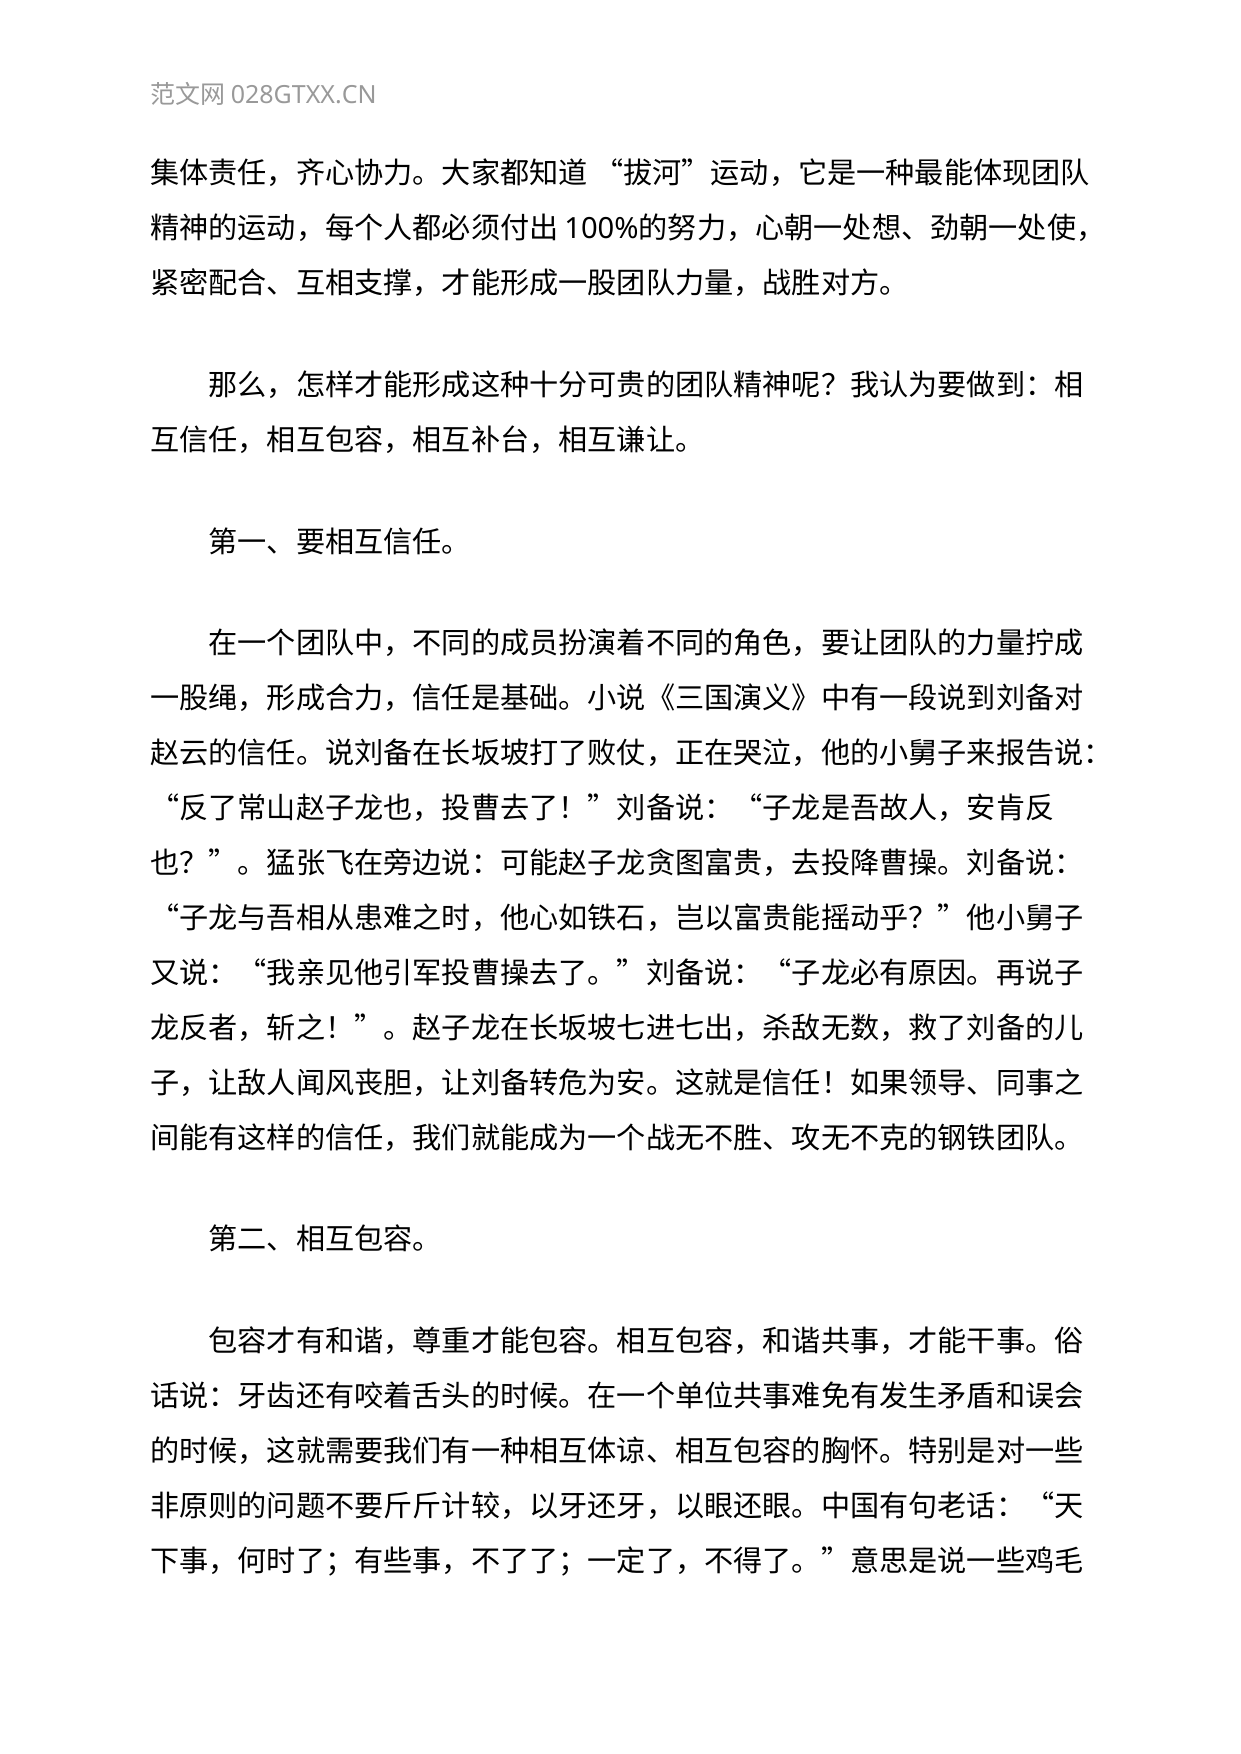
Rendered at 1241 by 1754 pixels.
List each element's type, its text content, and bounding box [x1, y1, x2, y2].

text 第二、相互包容。 [150, 1216, 1090, 1258]
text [150, 150, 1090, 302]
text 第一、要相互信任。 [150, 518, 1090, 561]
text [150, 1318, 1090, 1579]
text 那么，怎样才能形成这种十分可贵的团队精神呢？我认为要做到：相互信任，相互包容，相互补台，相互谦让。 [150, 362, 1090, 459]
text 在一个团队中，不同的成员扮演着不同的角色，要让团队的力量拧成一股绳，形成合力，信任是基础。小说《三国演义》中有一段说到刘备对赵云的信任。说刘备在长坂坡打了败仗，正在哭泣，他的小舅子来报告说：“反了常山赵子龙也，投曹去了！”刘备说：“子龙是吾故人，安肯反也？”。猛张飞在旁边说：可能赵子龙贪图富贵，去投降曹操。刘备说：“子龙与吾相从患难之时，他心如铁石，岂以富贵能摇动乎？”他小舅子又说：“我亲见他引军投曹操去了。”刘备说：“子龙必有原因。再说子龙反者，斩之！”。赵子龙在长坂坡七进七出，杀敌无数，救了刘备的儿子，让敌人闻风丧胆，让刘备转危为安。这就是信任！如果领导、同事之间能有这样的信任，我们就能成为一个战无不胜、攻无不克的钢铁团队。 [150, 620, 1090, 1156]
